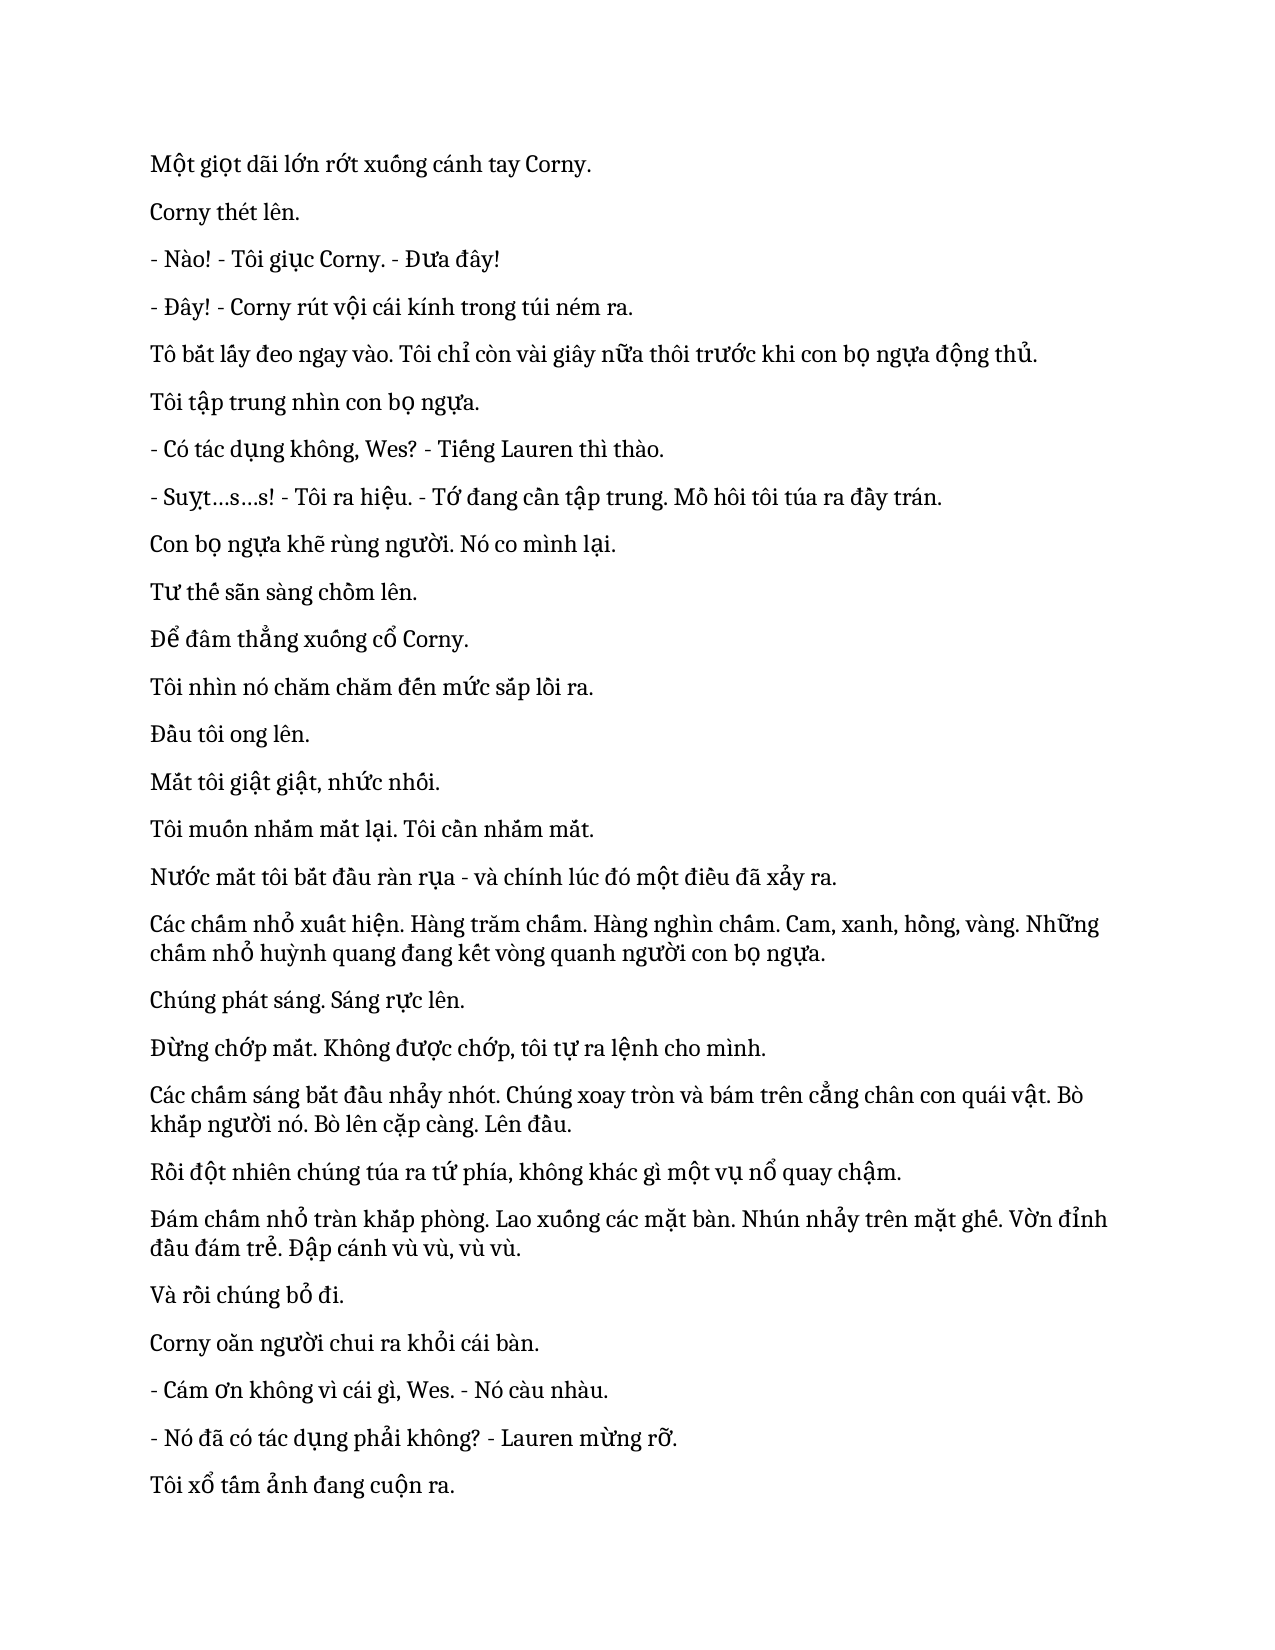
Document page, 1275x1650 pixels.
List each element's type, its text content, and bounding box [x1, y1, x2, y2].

text Một giọt dãi lớn rớt xuống cánh tay Corny. [150, 150, 1125, 179]
text Tôi nhìn nó chăm chăm đến mức sắp lồi ra. [150, 672, 1125, 701]
text Mắt tôi giật giật, nhức nhối. [150, 767, 1125, 796]
text Đám chấm nhỏ tràn khắp phòng. Lao xuống các mặt bàn. Nhún nhảy trên mặt ghế. Vờn đỉnh đầu đám trẻ. Đập cánh vù vù, vù vù. [150, 1205, 1125, 1262]
text Rồi đột nhiên chúng túa ra tứ phía, không khác gì một vụ nổ quay chậm. [150, 1157, 1125, 1186]
text Tôi xổ tấm ảnh đang cuộn ra. [150, 1471, 1125, 1500]
text Chúng phát sáng. Sáng rực lên. [150, 986, 1125, 1015]
text Tô bắt lấy đeo ngay vào. Tôi chỉ còn vài giây nữa thôi trước khi con bọ ngựa động thủ. [150, 340, 1125, 369]
text Corny oằn người chui ra khỏi cái bàn. [150, 1329, 1125, 1357]
text Các chấm nhỏ xuất hiện. Hàng trăm chấm. Hàng nghìn chấm. Cam, xanh, hồng, vàng. Những chấm nhỏ huỳnh quang đang kết vòng quanh người con bọ ngựa. [150, 910, 1125, 967]
text - Đây! - Corny rút vội cái kính trong túi ném ra. [150, 292, 1125, 321]
text Corny thét lên. [150, 197, 1125, 226]
text - Nào! - Tôi giục Corny. - Đưa đây! [150, 245, 1125, 274]
text Nước mắt tôi bắt đầu ràn rụa - và chính lúc đó một điều đã xảy ra. [150, 862, 1125, 891]
text - Có tác dụng không, Wes? - Tiếng Lauren thì thào. [150, 435, 1125, 464]
text Tư thế sẵn sàng chồm lên. [150, 577, 1125, 606]
text Tôi tập trung nhìn con bọ ngựa. [150, 387, 1125, 416]
text Tôi muốn nhắm mắt lại. Tôi cần nhắm mắt. [150, 815, 1125, 844]
text - Cám ơn không vì cái gì, Wes. - Nó càu nhàu. [150, 1376, 1125, 1405]
text Để đâm thẳng xuống cổ Corny. [150, 625, 1125, 654]
text Và rồi chúng bỏ đi. [150, 1281, 1125, 1310]
text Con bọ ngựa khẽ rùng người. Nó co mình lại. [150, 530, 1125, 559]
text Đừng chớp mắt. Không được chớp, tôi tự ra lệnh cho mình. [150, 1034, 1125, 1062]
text Các chấm sáng bắt đầu nhảy nhót. Chúng xoay tròn và bám trên cẳng chân con quái vật. Bò khắp người nó. Bò lên cặp càng. Lên đầu. [150, 1081, 1125, 1139]
text - Suỵt…s…s! - Tôi ra hiệu. - Tớ đang cần tập trung. Mồ hôi tôi túa ra đầy trán. [150, 482, 1125, 511]
text - Nó đã có tác dụng phải không? - Lauren mừng rỡ. [150, 1424, 1125, 1452]
text Đầu tôi ong lên. [150, 720, 1125, 749]
